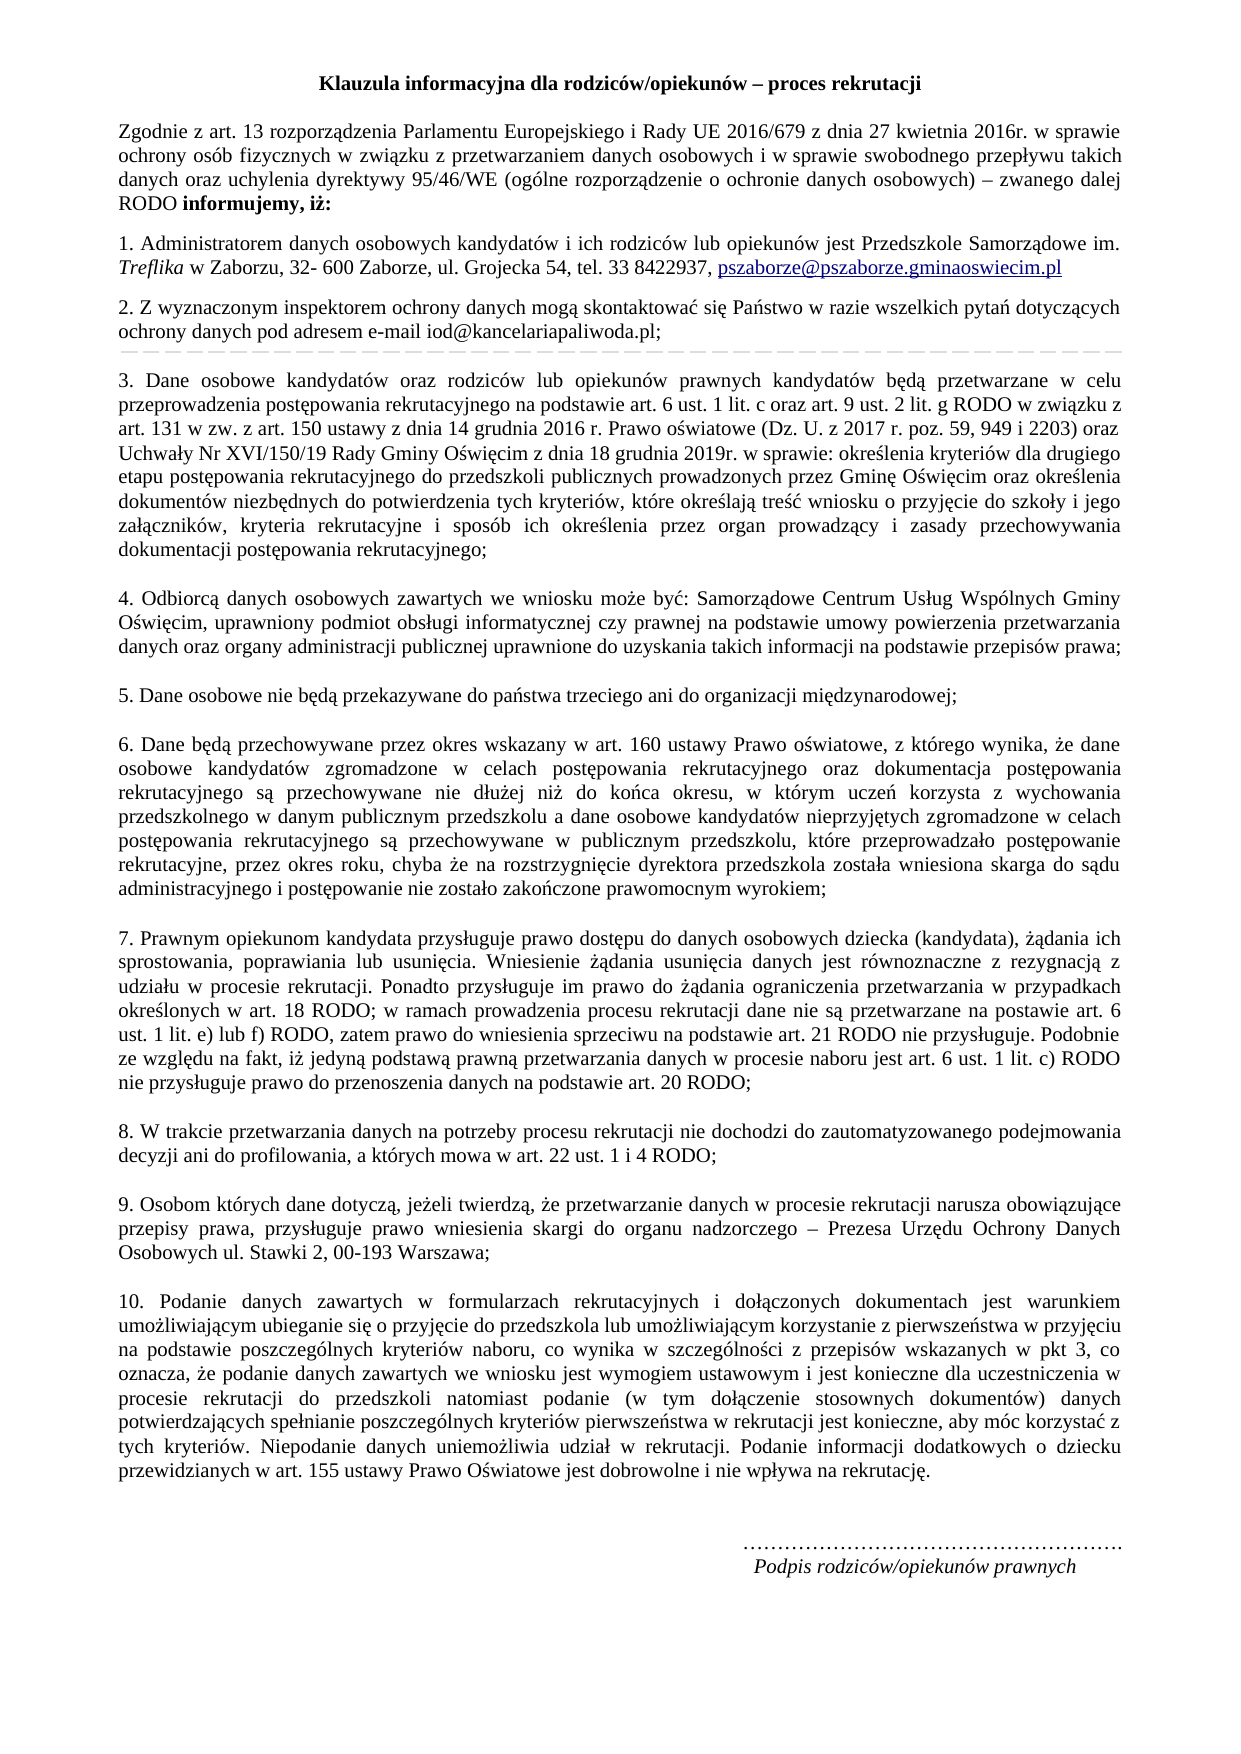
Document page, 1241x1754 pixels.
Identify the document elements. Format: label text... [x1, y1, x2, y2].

text 1. Administratorem danych osobowych kandydatów i ich rodziców lub opiekunów jest Przedszkole Samorządowe im. Treflika w Zaborzu, 32- 600 Zaborze, ul. Grojecka 54, tel. 33 8422937, pszaborze@pszaborze.gminaoswiecim.pl [118, 231, 1122, 279]
text 6. Dane będą przechowywane przez okres wskazany w art. 160 ustawy Prawo oświatowe, z którego wynika, że dane osobowe kandydatów zgromadzone w celach postępowania rekrutacyjnego oraz dokumentacja postępowania rekrutacyjnego są przechowywane nie dłużej niż do końca okresu, w którym uczeń korzysta z wychowania przedszkolnego w danym publicznym przedszkolu a dane osobowe kandydatów nieprzyjętych zgromadzone w celach postępowania rekrutacyjnego są przechowywane w publicznym przedszkolu, które przeprowadzało postępowanie rekrutacyjne, przez okres roku, chyba że na rozstrzygnięcie dyrektora przedszkola została wniesiona skarga do sądu administracyjnego i postępowanie nie zostało zakończone prawomocnym wyrokiem; [118, 732, 1122, 900]
text Zgodnie z art. 13 rozporządzenia Parlamentu Europejskiego i Rady UE 2016/679 z dnia 27 kwietnia 2016r. w sprawie ochrony osób fizycznych w związku z przetwarzaniem danych osobowych i w sprawie swobodnego przepływu takich danych oraz uchylenia dyrektywy 95/46/WE (ogólne rozporządzenie o ochronie danych osobowych) – zwanego dalej RODO informujemy, iż: [118, 119, 1122, 215]
text 7. Prawnym opiekunom kandydata przysługuje prawo dostępu do danych osobowych dziecka (kandydata), żądania ich sprostowania, poprawiania lub usunięcia. Wniesienie żądania usunięcia danych jest równoznaczne z rezygnacją z udziału w procesie rekrutacji. Ponadto przysługuje im prawo do żądania ograniczenia przetwarzania w przypadkach określonych w art. 18 RODO; w ramach prowadzenia procesu rekrutacji dane nie są przetwarzane na postawie art. 6 ust. 1 lit. e) lub f) RODO, zatem prawo do wniesienia sprzeciwu na podstawie art. 21 RODO nie przysługuje. Podobnie ze względu na fakt, iż jedyną podstawą prawną przetwarzania danych w procesie naboru jest art. 6 ust. 1 lit. c) RODO nie przysługuje prawo do przenoszenia danych na podstawie art. 20 RODO; [118, 925, 1122, 1094]
text 5. Dane osobowe nie będą przekazywane do państwa trzeciego ani do organizacji międzynarodowej; [118, 683, 1122, 707]
subtitle Podpis rodziców/opiekunów prawnych [118, 1554, 1122, 1578]
text 10. Podanie danych zawartych w formularzach rekrutacyjnych i dołączonych dokumentach jest warunkiem umożliwiającym ubieganie się o przyjęcie do przedszkola lub umożliwiającym korzystanie z pierwszeństwa w przyjęciu na podstawie poszczególnych kryteriów naboru, co wynika w szczególności z przepisów wskazanych w pkt 3, co oznacza, że podanie danych zawartych we wniosku jest wymogiem ustawowym i jest konieczne dla uczestniczenia w procesie rekrutacji do przedszkoli natomiast podanie (w tym dołączenie stosownych dokumentów) danych potwierdzających spełnianie poszczególnych kryteriów pierwszeństwa w rekrutacji jest konieczne, aby móc korzystać z tych kryteriów. Niepodanie danych uniemożliwia udział w rekrutacji. Podanie informacji dodatkowych o dziecku przewidzianych w art. 155 ustawy Prawo Oświatowe jest dobrowolne i nie wpływa na rekrutację. [118, 1289, 1122, 1482]
text 4. Odbiorcą danych osobowych zawartych we wniosku może być: Samorządowe Centrum Usług Wspólnych Gminy Oświęcim, uprawniony podmiot obsługi informatycznej czy prawnej na podstawie umowy powierzenia przetwarzania danych oraz organy administracji publicznej uprawnione do uzyskania takich informacji na podstawie przepisów prawa; [118, 586, 1122, 658]
text ………………………………………………. [118, 1530, 1122, 1554]
text 2. Z wyznaczonym inspektorem ochrony danych mogą skontaktować się Państwo w razie wszelkich pytań dotyczących ochrony danych pod adresem e-mail iod@kancelariapaliwoda.pl; [118, 294, 1122, 353]
text 8. W trakcie przetwarzania danych na potrzeby procesu rekrutacji nie dochodzi do zautomatyzowanego podejmowania decyzji ani do profilowania, a których mowa w art. 22 ust. 1 i 4 RODO; [118, 1119, 1122, 1167]
text 3. Dane osobowe kandydatów oraz rodziców lub opiekunów prawnych kandydatów będą przetwarzane w celu przeprowadzenia postępowania rekrutacyjnego na podstawie art. 6 ust. 1 lit. c oraz art. 9 ust. 2 lit. g RODO w związku z art. 131 w zw. z art. 150 ustawy z dnia 14 grudnia 2016 r. Prawo oświatowe (Dz. U. z 2017 r. poz. 59, 949 i 2203) oraz Uchwały Nr XVI/150/19 Rady Gminy Oświęcim z dnia 18 grudnia 2019r. w sprawie: określenia kryteriów dla drugiego etapu postępowania rekrutacyjnego do przedszkoli publicznych prowadzonych przez Gminę Oświęcim oraz określenia dokumentów niezbędnych do potwierdzenia tych kryteriów, które określają treść wniosku o przyjęcie do szkoły i jego załączników, kryteria rekrutacyjne i sposób ich określenia przez organ prowadzący i zasady przechowywania dokumentacji postępowania rekrutacyjnego; [118, 368, 1122, 561]
text Klauzula informacyjna dla rodziców/opiekunów – proces rekrutacji [118, 71, 1122, 95]
text 9. Osobom których dane dotyczą, jeżeli twierdzą, że przetwarzanie danych w procesie rekrutacji narusza obowiązujące przepisy prawa, przysługuje prawo wniesienia skargi do organu nadzorczego – Prezesa Urzędu Ochrony Danych Osobowych ul. Stawki 2, 00-193 Warszawa; [118, 1192, 1122, 1264]
